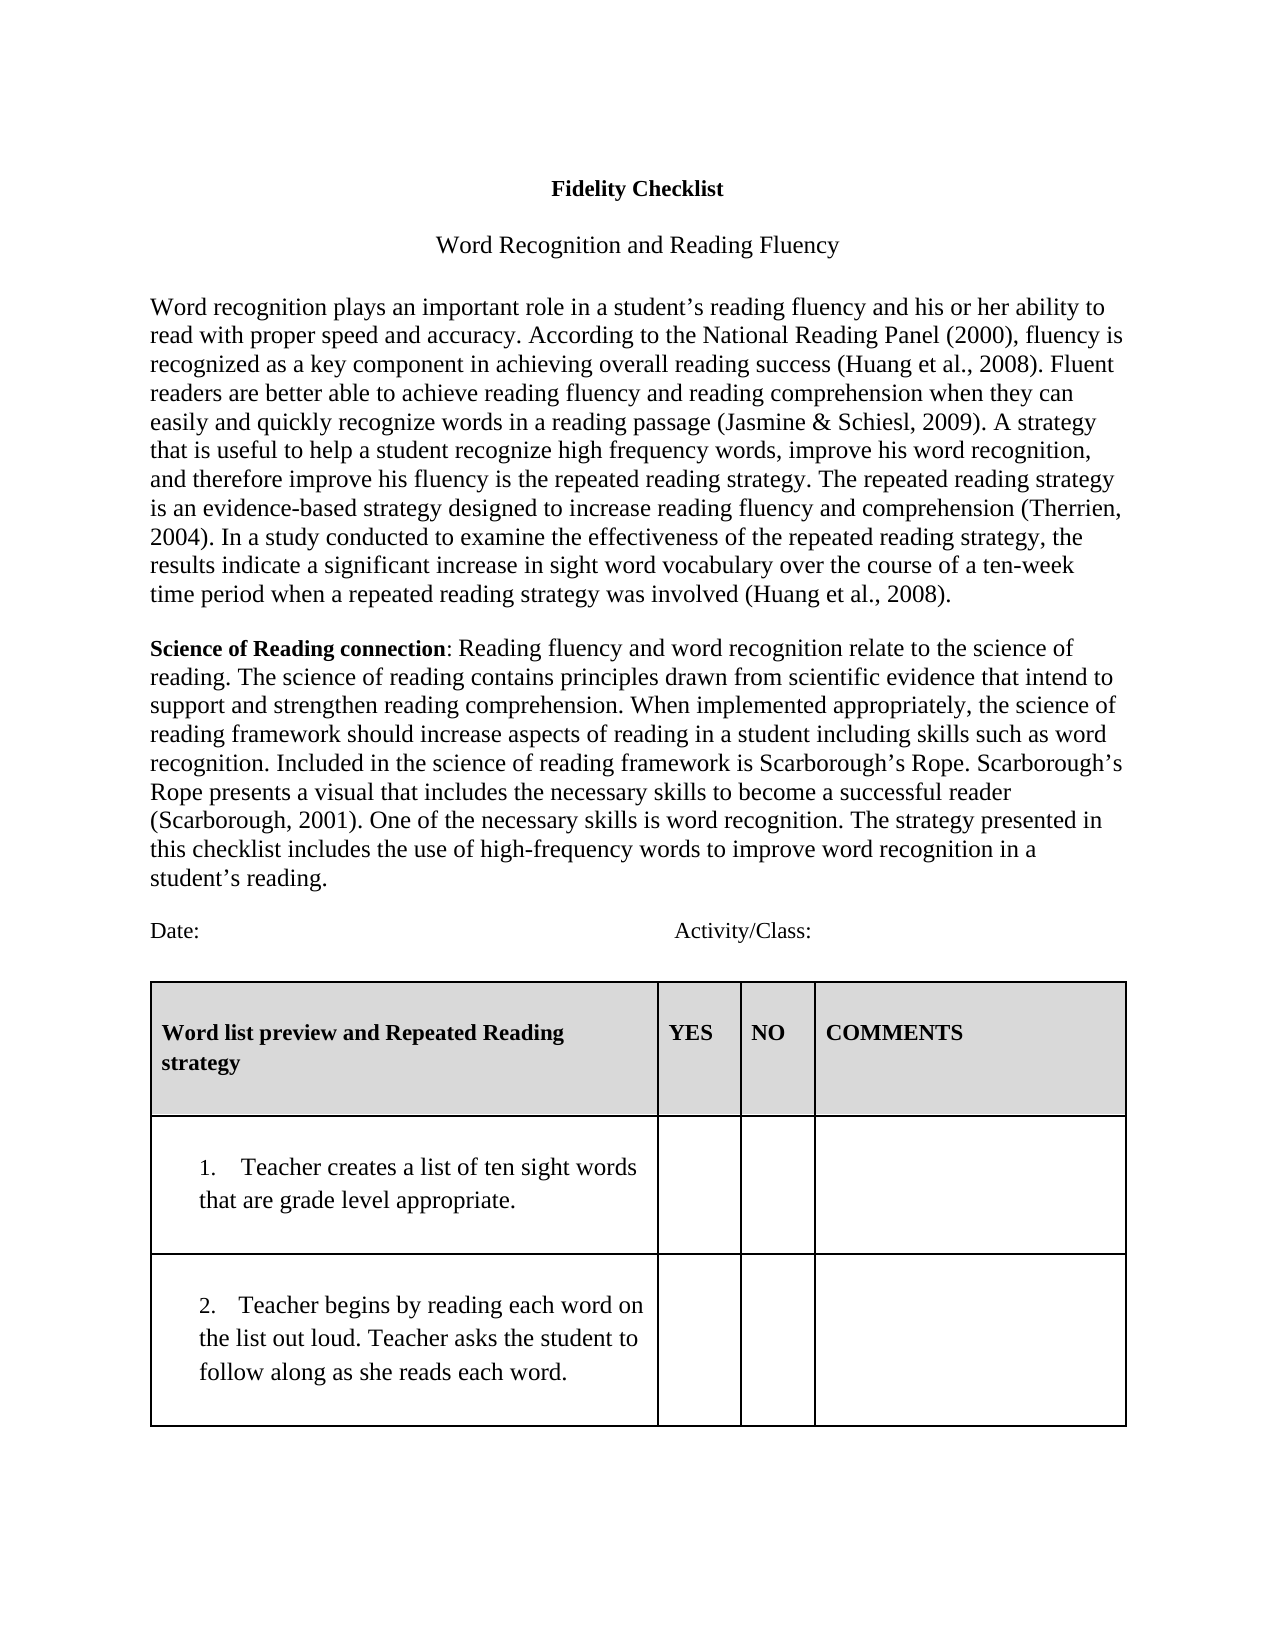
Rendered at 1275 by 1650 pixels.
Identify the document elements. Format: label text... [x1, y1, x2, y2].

text Word Recognition and Reading Fluency [150, 230, 1125, 259]
table_header COMMENTS [816, 983, 1125, 1114]
text Science of Reading connection: Reading fluency and word recognition relate to the science of reading. The science of reading contains principles drawn from scientific evidence that intend to support and strengthen reading comprehension. When implemented appropriately, the science of reading framework should increase aspects of reading in a student including skills such as word recognition. Included in the science of reading framework is Scarborough’s Rope. Scarborough’s Rope presents a visual that includes the necessary skills to become a successful reader (Scarborough, 2001). One of the necessary skills is word recognition. The strategy presented in this checklist includes the use of high-frequency words to improve word recognition in a student’s reading. [150, 633, 1125, 892]
text Date: Activity/Class: [150, 917, 1125, 943]
table_cell 1. Teacher creates a list of ten sight words that are grade level appropriate. [152, 1117, 657, 1253]
table_cell [742, 1117, 814, 1253]
table_header YES [659, 983, 740, 1114]
table_cell [742, 1255, 814, 1424]
text Fidelity Checklist [150, 175, 1125, 201]
table_cell [816, 1117, 1125, 1253]
table_cell [659, 1255, 740, 1424]
table_header NO [742, 983, 814, 1114]
table_header Word list preview and Repeated Reading strategy [152, 983, 657, 1114]
table_cell [816, 1255, 1125, 1424]
table_cell 2. Teacher begins by reading each word on the list out loud. Teacher asks the student to follow along as she reads each word. [152, 1255, 657, 1424]
table_cell [659, 1117, 740, 1253]
text Word recognition plays an important role in a student’s reading fluency and his or her ability to read with proper speed and accuracy. According to the National Reading Panel (2000), fluency is recognized as a key component in achieving overall reading success (Huang et al., 2008). Fluent readers are better able to achieve reading fluency and reading comprehension when they can easily and quickly recognize words in a reading passage (Jasmine & Schiesl, 2009). A strategy that is useful to help a student recognize high frequency words, improve his word recognition, and therefore improve his fluency is the repeated reading strategy. The repeated reading strategy is an evidence-based strategy designed to increase reading fluency and comprehension (Therrien, 2004). In a study conducted to examine the effectiveness of the repeated reading strategy, the results indicate a significant increase in sight word vocabulary over the course of a ten-week time period when a repeated reading strategy was involved (Huang et al., 2008). [150, 292, 1125, 608]
